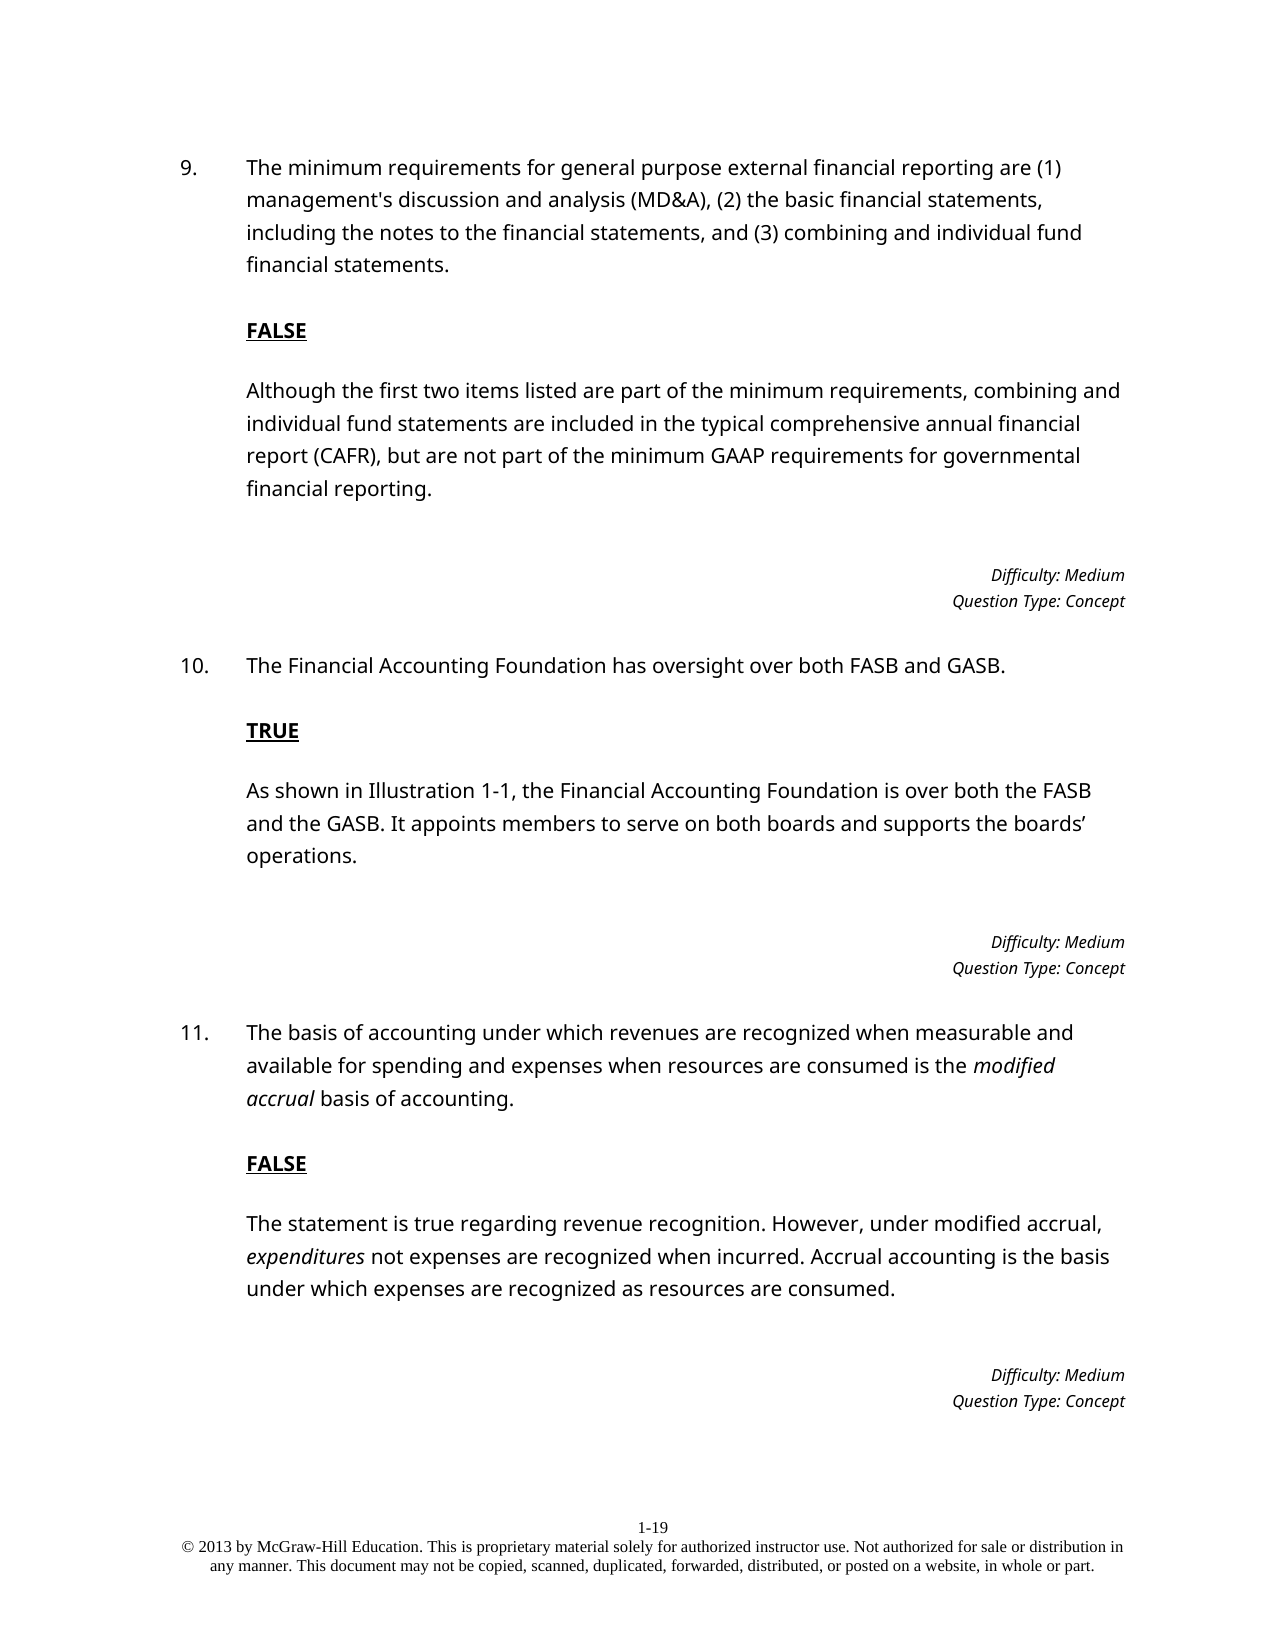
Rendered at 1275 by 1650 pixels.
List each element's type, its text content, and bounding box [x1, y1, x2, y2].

table_header The Financial Accounting Foundation has oversight over both FASB and GASB. TRUE As shown in Illustration 1-1, the Financial Accounting Foundation is over both the FASB and the GASB. It appoints members to serve on both boards and supports the boards’ operations. [246, 651, 1125, 902]
table_header The minimum requirements for general purpose external financial reporting are (1) management's discussion and analysis (MD&A), (2) the basic financial statements, including the notes to the financial statements, and (3) combining and individual fund financial statements. FALSE Although the first two items listed are part of the minimum requirements, combining and individual fund statements are included in the typical comprehensive annual financial report (CAFR), but are not part of the minimum GAAP requirements for governmental financial reporting. [246, 153, 1125, 534]
table_header 10. [180, 651, 246, 902]
table_header Difficulty: Medium Question Type: Concept [180, 563, 1125, 648]
table_header The basis of accounting under which revenues are recognized when measurable and available for spending and expenses when resources are consumed is the modified accrual basis of accounting. FALSE The statement is true regarding revenue recognition. However, under modified accrual, expenditures not expenses are recognized when incurred. Accrual accounting is the basis under which expenses are recognized as resources are consumed. [246, 1019, 1125, 1334]
table_header Difficulty: Medium Question Type: Concept [180, 1364, 1125, 1448]
table_header 11. [180, 1019, 246, 1334]
table_header 9. [180, 153, 246, 534]
table_header Difficulty: Medium Question Type: Concept [180, 931, 1125, 1016]
